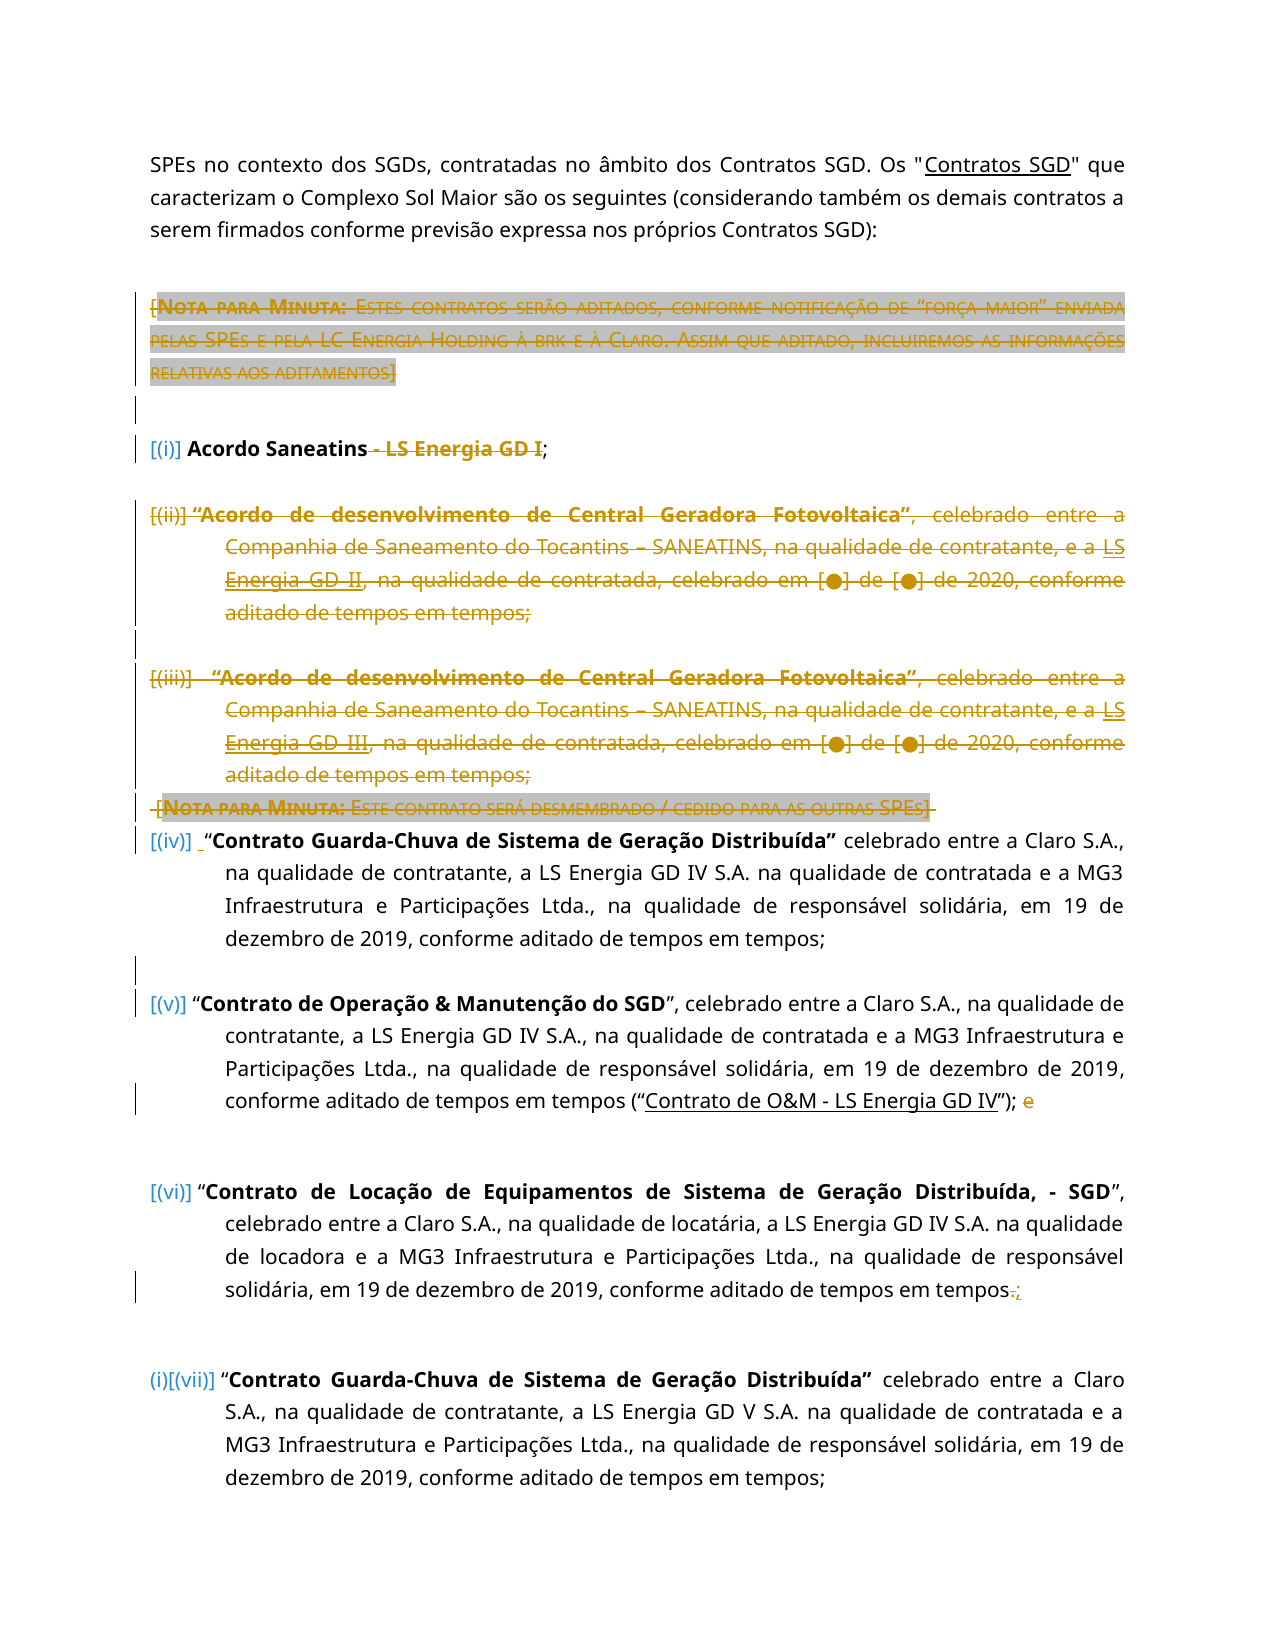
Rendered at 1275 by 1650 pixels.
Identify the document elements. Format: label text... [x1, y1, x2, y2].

list “Contrato de Operação & Manutenção do SGD”, celebrado entre a Claro S.A., na qualidade de contratante, a LS Energia GD IV S.A., na qualidade de contratada e a MG3 Infraestrutura e Participações Ltda., na qualidade de responsável solidária, em 19 de dezembro de 2019, conforme aditado de tempos em tempos (“Contrato de O&M - LS Energia GD IV”); [150, 989, 1125, 1115]
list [150, 150, 1125, 244]
list “Contrato Guarda-Chuva de Sistema de Geração Distribuída” celebrado entre a Claro S.A., na qualidade de contratante, a LS Energia GD V S.A. na qualidade de contratada e a MG3 Infraestrutura e Participações Ltda., na qualidade de responsável solidária, em 19 de dezembro de 2019, conforme aditado de tempos em tempos; [150, 1365, 1125, 1491]
list “Contrato de Locação de Equipamentos de Sistema de Geração Distribuída, - SGD”, celebrado entre a Claro S.A., na qualidade de locatária, a LS Energia GD IV S.A. na qualidade de locadora e a MG3 Infraestrutura e Participações Ltda., na qualidade de responsável solidária, em 19 de dezembro de 2019, conforme aditado de tempos em tempos [150, 1177, 1125, 1303]
list “Contrato Guarda-Chuva de Sistema de Geração Distribuída” celebrado entre a Claro S.A., na qualidade de contratante, a LS Energia GD IV S.A. na qualidade de contratada e a MG3 Infraestrutura e Participações Ltda., na qualidade de responsável solidária, em 19 de dezembro de 2019, conforme aditado de tempos em tempos; [150, 826, 1125, 952]
list Acordo Saneatins; [150, 434, 1125, 463]
